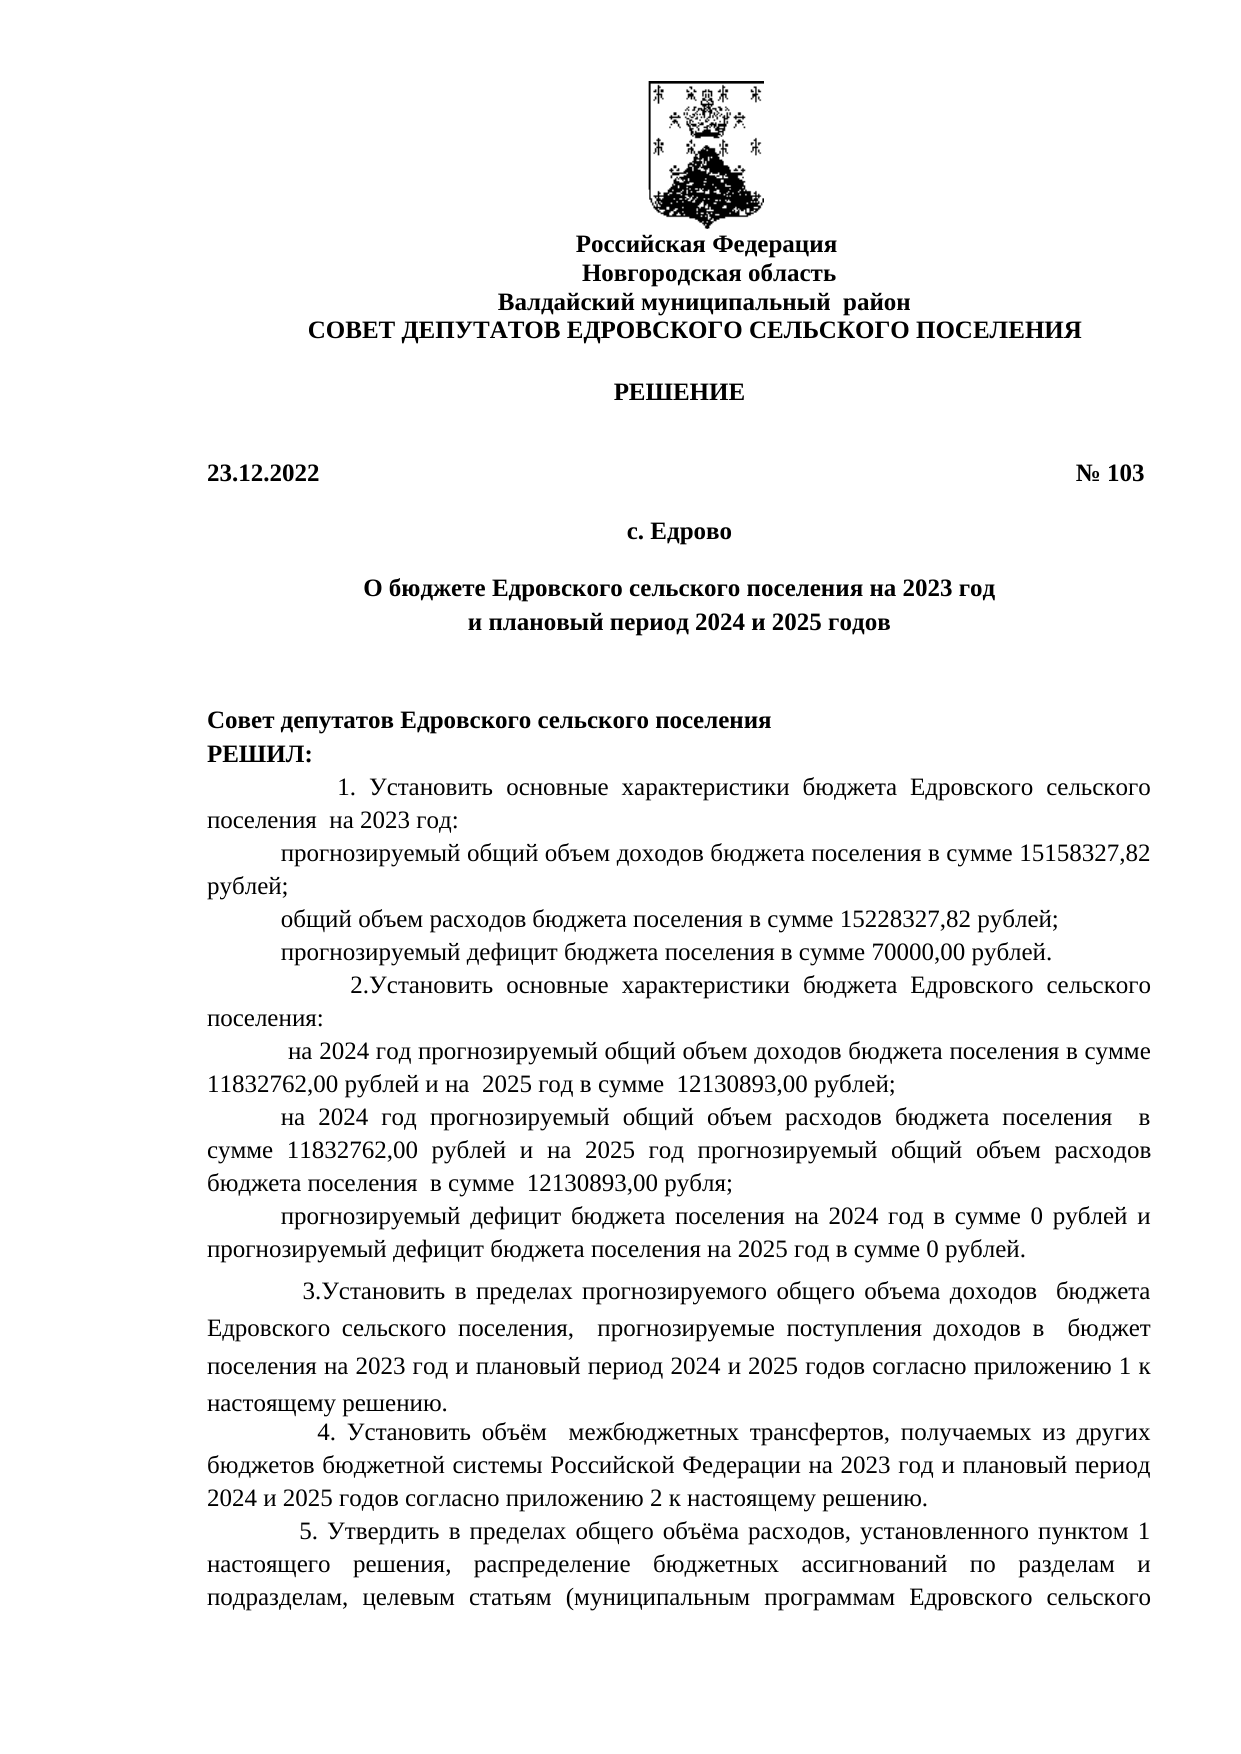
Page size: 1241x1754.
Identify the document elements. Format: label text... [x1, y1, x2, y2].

text общий объем расходов бюджета поселения в сумме 15228327,82 рублей; [207, 904, 1152, 932]
text на 2024 год прогнозируемый общий объем расходов бюджета поселения в сумме 11832762,00 рублей и на 2025 год прогнозируемый общий объем расходов бюджета поселения в сумме 12130893,00 рубля; [207, 1102, 1152, 1197]
text СОВЕТ ДЕПУТАТОВ ЕДРОВСКОГО СЕЛЬСКОГО ПОСЕЛЕНИЯ [207, 315, 1152, 344]
text РЕШЕНИЕ [207, 377, 1152, 406]
text и плановый период 2024 и 2025 годов [207, 607, 1152, 635]
text РЕШИЛ: [207, 739, 1152, 767]
text Новгородская область [502, 258, 1152, 287]
text 4. Установить объём межбюджетных трансфертов, получаемых из других бюджетов бюджетной системы Российской Федерации на 2023 год и плановый период 2024 и 2025 годов согласно приложению 2 к настоящему решению. [207, 1417, 1152, 1512]
text прогнозируемый дефицит бюджета поселения в сумме 70000,00 рублей. [207, 937, 1152, 966]
text с. Едрово [207, 516, 1152, 545]
text Российская Федерация [502, 118, 1152, 258]
text прогнозируемый общий объем доходов бюджета поселения в сумме 15158327,82 рублей; [207, 838, 1152, 899]
text 2.Установить основные характеристики бюджета Едровского сельского поселения: [207, 970, 1152, 1032]
text прогнозируемый дефицит бюджета поселения на 2024 год в сумме 0 рублей и прогнозируемый дефицит бюджета поселения на 2025 год в сумме 0 рублей. [207, 1201, 1152, 1263]
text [207, 1516, 1152, 1611]
text на 2024 год прогнозируемый общий объем доходов бюджета поселения в сумме 11832762,00 рублей и на 2025 год в сумме 12130893,00 рублей; [207, 1036, 1152, 1098]
text О бюджете Едровского сельского поселения на 2023 год [207, 573, 1152, 602]
text 1. Установить основные характеристики бюджета Едровского сельского поселения на 2023 год: [207, 772, 1152, 833]
text Валдайский муниципальный район [207, 287, 1152, 315]
text 23.12.2022 № 103 [207, 458, 1152, 487]
text 3.Установить в пределах прогнозируемого общего объема доходов бюджета Едровского сельского поселения, прогнозируемые поступления доходов в бюджет поселения на 2023 год и плановый период 2024 и 2025 годов согласно приложению 1 к настоящему решению. [207, 1267, 1152, 1417]
text Совет депутатов Едровского сельского поселения [207, 706, 1152, 734]
